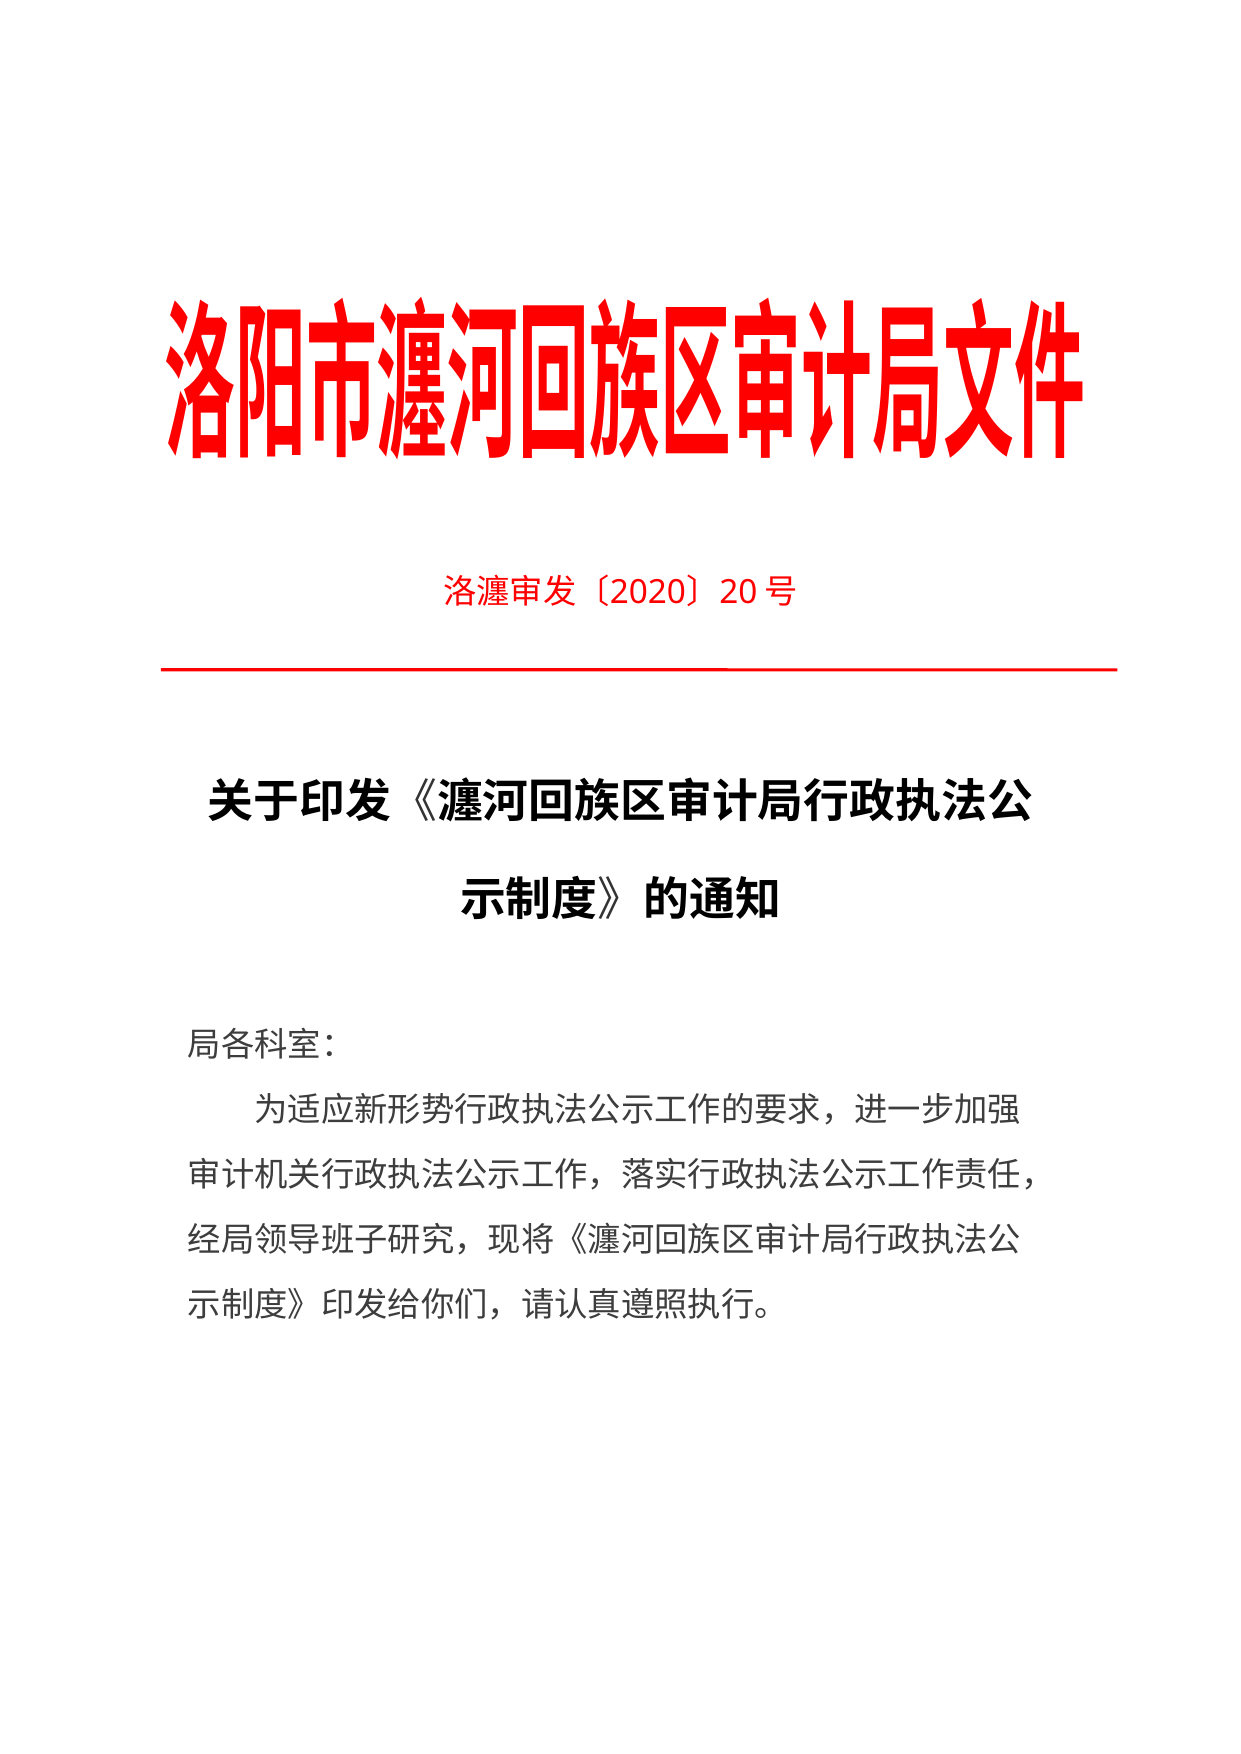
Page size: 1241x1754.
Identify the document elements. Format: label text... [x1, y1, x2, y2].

text 洛阳市瀍河回族区审计局文件 [97, 162, 1152, 492]
text 洛瀍审发〔2020〕20号 [187, 557, 1053, 622]
text 局各科室： [187, 1009, 1053, 1074]
text 关于印发《瀍河回族区审计局行政执法公示制度》的通知 [187, 749, 1053, 944]
text 为适应新形势行政执法公示工作的要求，进一步加强审计机关行政执法公示工作，落实行政执法公示工作责任，经局领导班子研究，现将《瀍河回族区审计局行政执法公示制度》印发给你们，请认真遵照执行。 [187, 1074, 1053, 1334]
